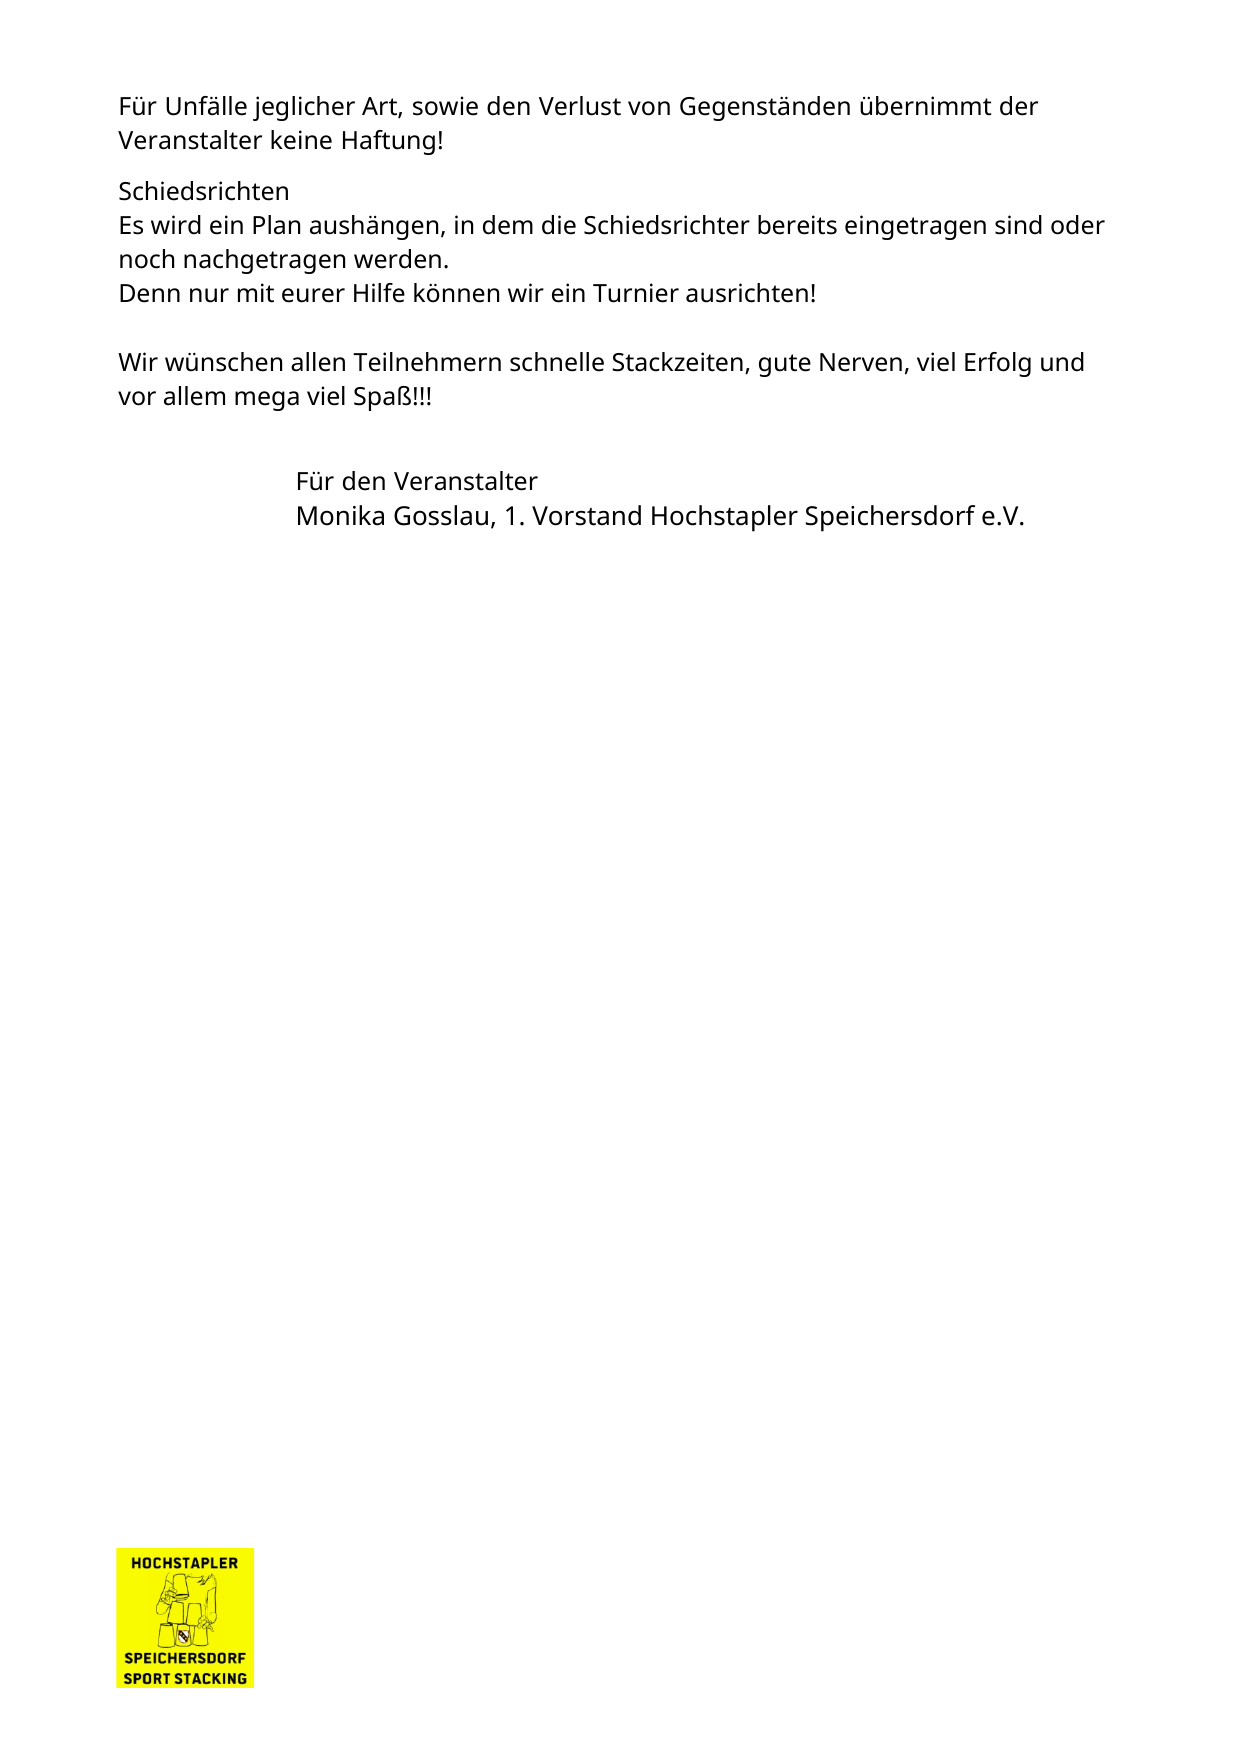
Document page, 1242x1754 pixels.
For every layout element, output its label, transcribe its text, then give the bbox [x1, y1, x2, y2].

text Es wird ein Plan aushängen, in dem die Schiedsrichter bereits eingetragen sind oder noch nachgetragen werden. Denn nur mit eurer Hilfe können wir ein Turnier ausrichten! [118, 208, 1123, 310]
text Für den Veranstalter Monika Gosslau, 1. Vorstand Hochstapler Speichersdorf e.V. [295, 463, 1123, 533]
text Für Unfälle jeglicher Art, sowie den Verlust von Gegenständen übernimmt der Veranstalter keine Haftung! [118, 89, 1123, 157]
text Wir wünschen allen Teilnehmern schnelle Stackzeiten, gute Nerven, viel Erfolg und vor allem mega viel Spaß!!! [118, 344, 1123, 412]
text Schiedsrichten [118, 174, 1123, 208]
picture [116, 1548, 255, 1688]
